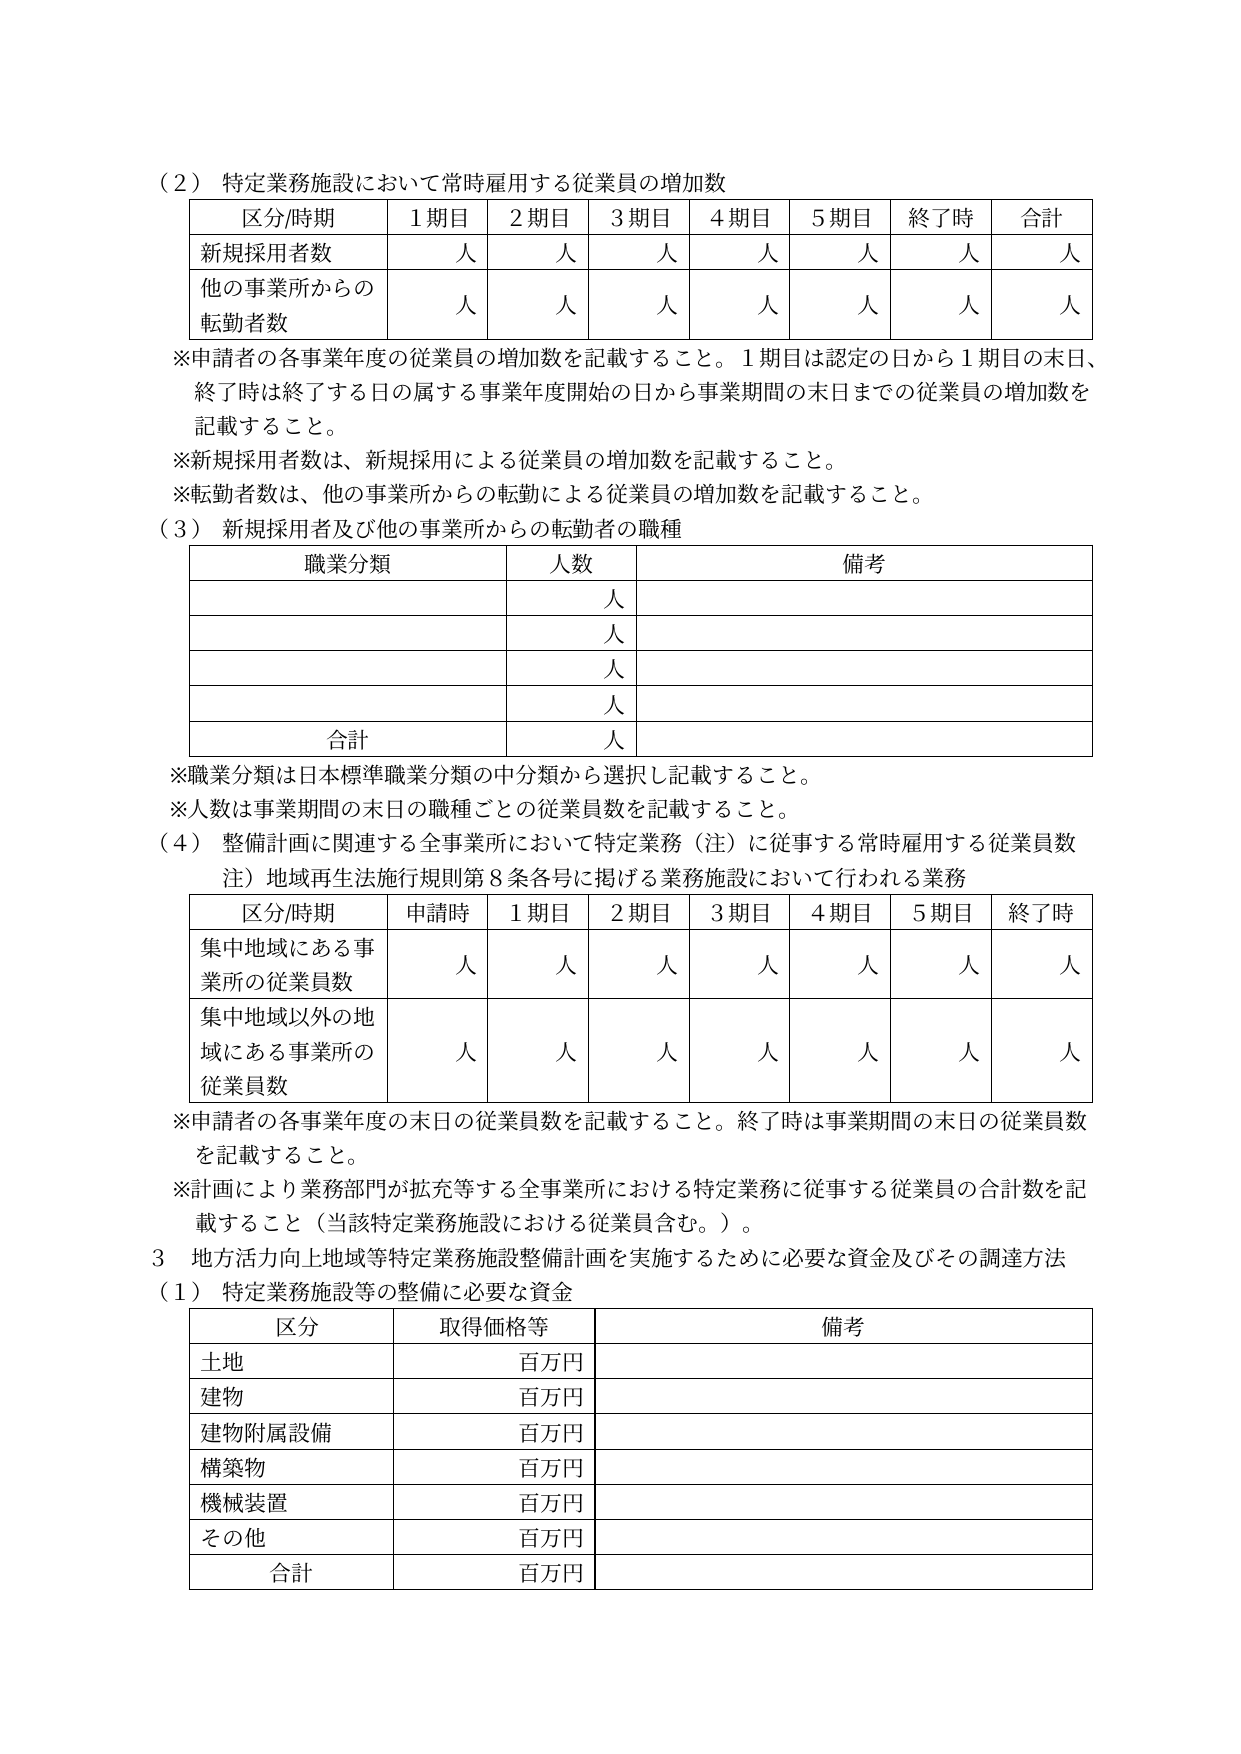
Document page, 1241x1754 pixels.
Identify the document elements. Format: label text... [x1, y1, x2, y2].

table_header ５期目 [790, 200, 890, 234]
table_cell 人 [488, 930, 588, 998]
table_cell 建物附属設備 [190, 1414, 393, 1448]
table_cell 人 [589, 930, 689, 998]
table_header 職業分類 [190, 546, 506, 580]
table_header 区分 [190, 1309, 393, 1343]
table_cell 人 [790, 270, 890, 338]
table_cell 人 [488, 235, 588, 269]
table_cell 人 [388, 270, 487, 338]
table_cell 人 [507, 581, 636, 615]
table_header ２期目 [488, 200, 588, 234]
table_cell 新規採用者数 [190, 235, 387, 269]
table_cell [596, 1485, 1092, 1519]
text ※人数は事業期間の末日の職種ごとの従業員数を記載すること。 [148, 791, 1092, 825]
table_cell 人 [891, 930, 991, 998]
table_cell [637, 616, 1092, 650]
table_cell 人 [589, 235, 689, 269]
table_cell 人 [507, 686, 636, 721]
text ３ 地方活力向上地域等特定業務施設整備計画を実施するために必要な資金及びその調達方法 [148, 1239, 1092, 1273]
table_cell 土地 [190, 1344, 393, 1378]
table_cell 人 [690, 999, 789, 1102]
table_cell [190, 616, 506, 650]
table_cell [190, 686, 506, 721]
table_cell 他の事業所からの転勤者数 [190, 270, 387, 338]
table_cell 百万円 [394, 1379, 594, 1413]
table_cell [596, 1555, 1092, 1589]
table_cell 人 [690, 930, 789, 998]
table_cell [190, 651, 506, 685]
table_header １期目 [488, 895, 588, 929]
table_cell 人 [507, 722, 636, 756]
table_cell 人 [488, 270, 588, 338]
list 特定業務施設において常時雇用する従業員の増加数 [148, 164, 1092, 199]
list 整備計画に関連する全事業所において特定業務（注）に従事する常時雇用する従業員数 注）地域再生法施行規則第８条各号に掲げる業務施設において行われる業務 [148, 825, 1092, 893]
list 新規採用者及び他の事業所からの転勤者の職種 [148, 510, 1092, 544]
text ※申請者の各事業年度の末日の従業員数を記載すること。終了時は事業期間の末日の従業員数を記載すること。 [173, 1103, 1092, 1171]
table_cell 人 [891, 999, 991, 1102]
table_cell 人 [790, 999, 890, 1102]
table_cell 百万円 [394, 1520, 594, 1554]
table_cell 人 [891, 235, 991, 269]
table_cell [637, 722, 1092, 756]
table_header 備考 [637, 546, 1092, 580]
table_cell [596, 1379, 1092, 1413]
table_cell [596, 1344, 1092, 1378]
table_cell [596, 1450, 1092, 1484]
table_header 備考 [596, 1309, 1092, 1343]
table_cell [190, 581, 506, 615]
table_cell 集中地域にある事業所の従業員数 [190, 930, 387, 998]
text ※新規採用者数は、新規採用による従業員の増加数を記載すること。 [173, 442, 1092, 476]
table_cell 構築物 [190, 1450, 393, 1484]
table_cell その他 [190, 1520, 393, 1554]
table_header 区分/時期 [190, 895, 387, 929]
table_header ５期目 [891, 895, 991, 929]
table_cell 人 [891, 270, 991, 338]
table_cell 機械装置 [190, 1485, 393, 1519]
table_cell 人 [388, 930, 487, 998]
table_header ３期目 [589, 200, 689, 234]
table_cell [596, 1414, 1092, 1448]
table_cell 人 [992, 270, 1092, 338]
table_cell 人 [589, 270, 689, 338]
table_cell 人 [388, 999, 487, 1102]
text ※申請者の各事業年度の従業員の増加数を記載すること。１期目は認定の日から１期目の末日、終了時は終了する日の属する事業年度開始の日から事業期間の末日までの従業員の増加数を記載すること。 [173, 339, 1092, 442]
table_cell 人 [992, 999, 1092, 1102]
table_header ４期目 [690, 200, 789, 234]
table_cell 建物 [190, 1379, 393, 1413]
table_cell [596, 1520, 1092, 1554]
table_cell 百万円 [394, 1344, 594, 1378]
table_cell 人 [589, 999, 689, 1102]
table_cell 人 [507, 651, 636, 685]
table_cell 人 [388, 235, 487, 269]
table_cell [637, 686, 1092, 721]
table_header 取得価格等 [394, 1309, 594, 1343]
table_cell 百万円 [394, 1450, 594, 1484]
table_cell 人 [690, 270, 789, 338]
table_cell 集中地域以外の地域にある事業所の従業員数 [190, 999, 387, 1102]
table_cell 人 [992, 930, 1092, 998]
table_header ３期目 [690, 895, 789, 929]
table_header 終了時 [992, 895, 1092, 929]
table_header １期目 [388, 200, 487, 234]
table_cell 人 [488, 999, 588, 1102]
table_header 終了時 [891, 200, 991, 234]
table_header ４期目 [790, 895, 890, 929]
list 特定業務施設等の整備に必要な資金 [148, 1273, 1092, 1308]
table_cell 人 [507, 616, 636, 650]
table_cell 人 [992, 235, 1092, 269]
table_cell 百万円 [394, 1485, 594, 1519]
table_header 人数 [507, 546, 636, 580]
text ※職業分類は日本標準職業分類の中分類から選択し記載すること。 [148, 757, 1092, 791]
table_cell [637, 581, 1092, 615]
table_cell 百万円 [394, 1555, 594, 1589]
text ※計画により業務部門が拡充等する全事業所における特定業務に従事する従業員の合計数を記載すること（当該特定業務施設における従業員含む。）。 [173, 1171, 1092, 1239]
table_header 区分/時期 [190, 200, 387, 234]
table_header 合計 [992, 200, 1092, 234]
table_header ２期目 [589, 895, 689, 929]
table_cell [637, 651, 1092, 685]
table_cell 人 [690, 235, 789, 269]
table_cell 合計 [190, 1555, 393, 1589]
table_header 申請時 [388, 895, 487, 929]
text ※転勤者数は、他の事業所からの転勤による従業員の増加数を記載すること。 [173, 476, 1092, 510]
table_cell 人 [790, 930, 890, 998]
table_cell 人 [790, 235, 890, 269]
table_cell 合計 [190, 722, 506, 756]
table_cell 百万円 [394, 1414, 594, 1448]
